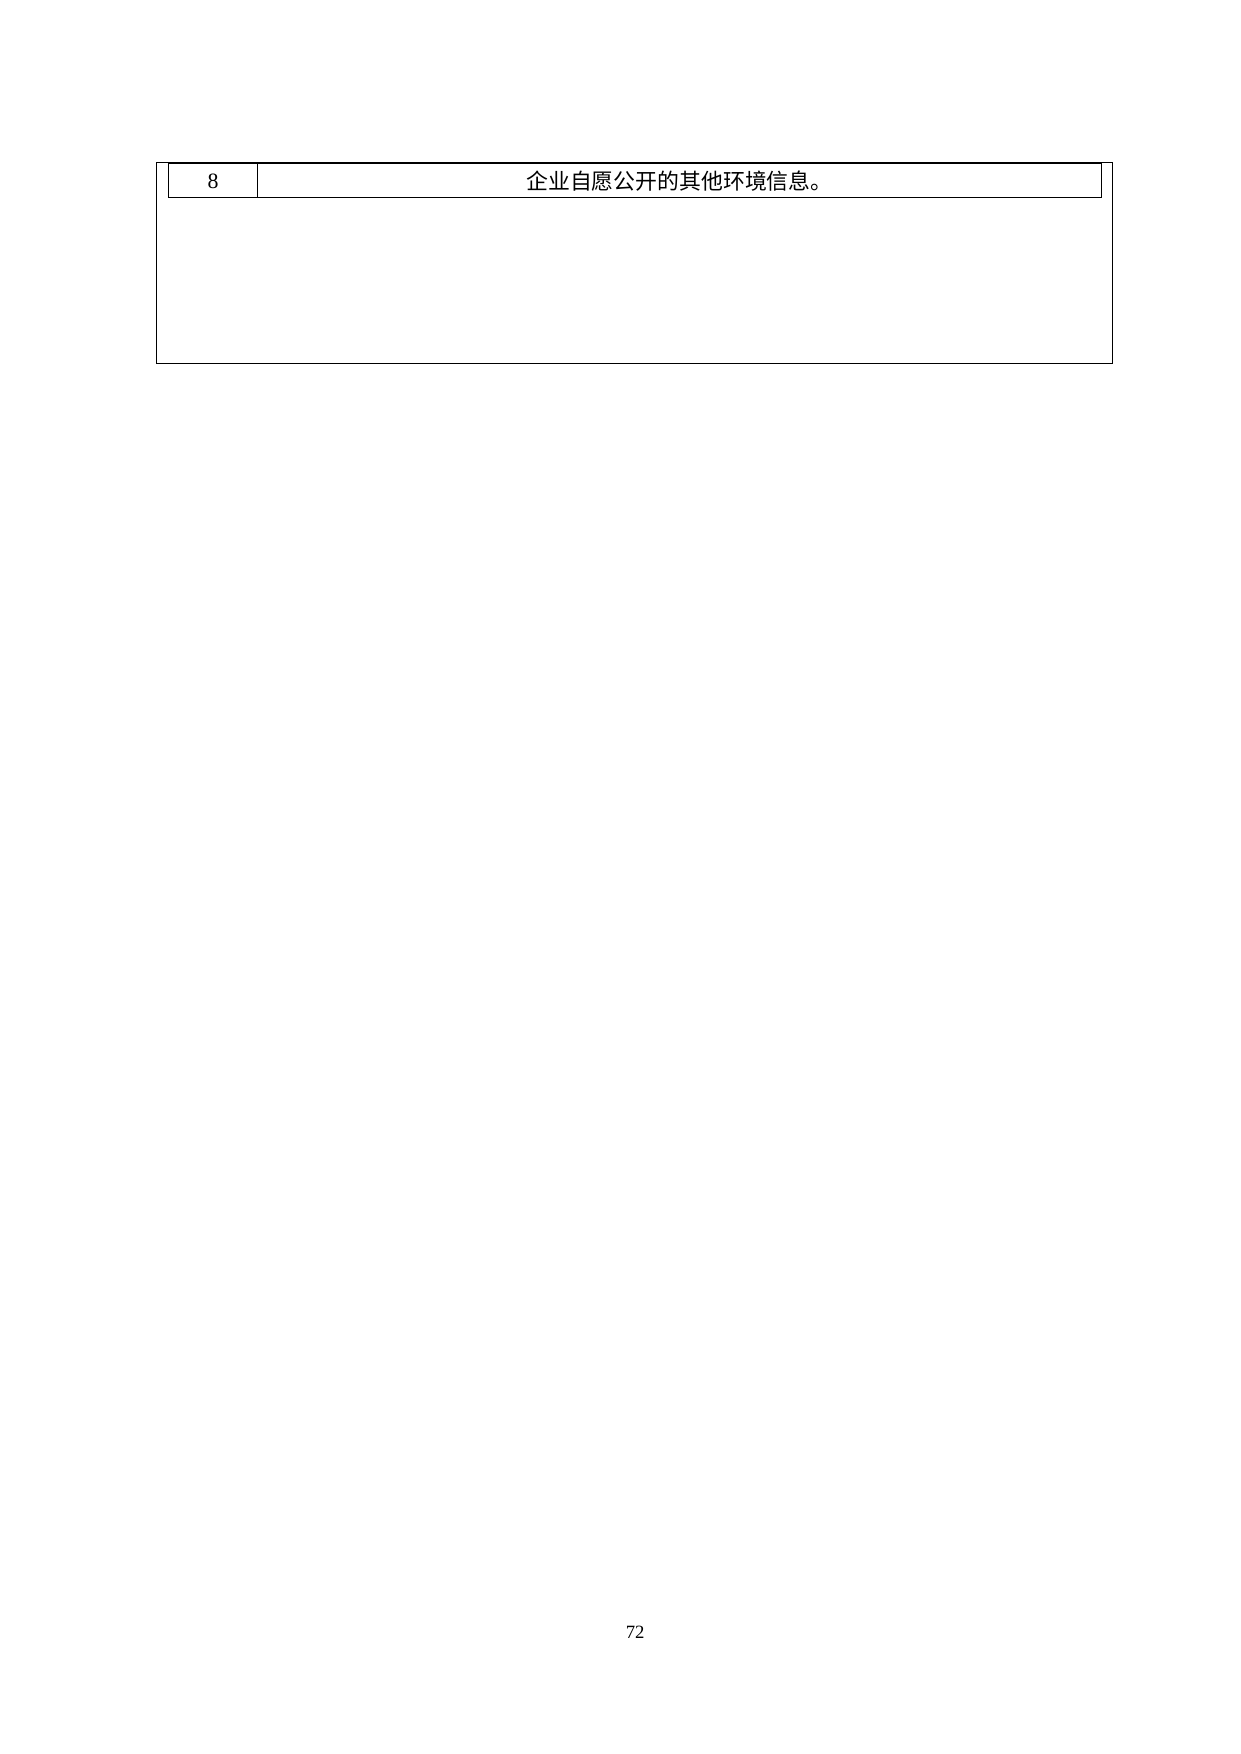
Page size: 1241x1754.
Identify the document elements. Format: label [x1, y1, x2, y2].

table_header [157, 163, 1112, 363]
